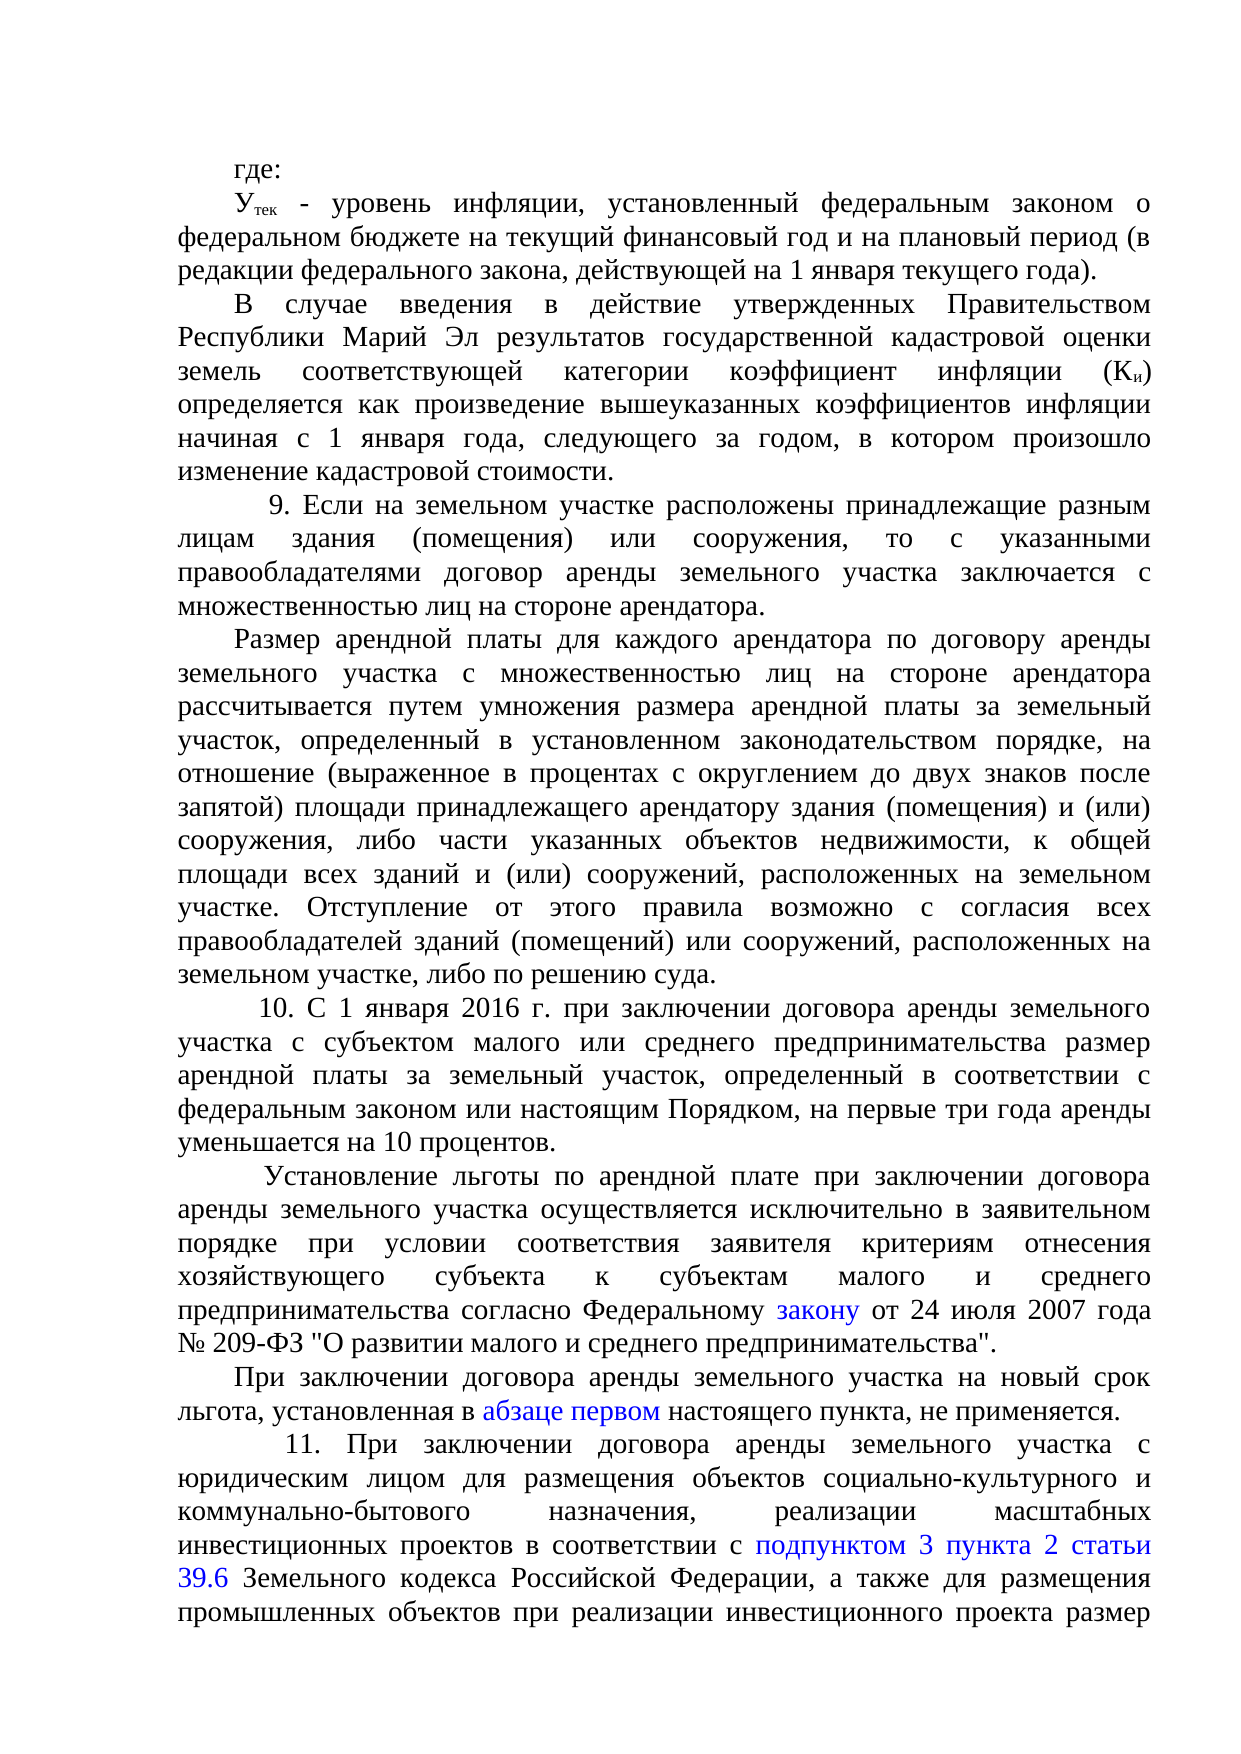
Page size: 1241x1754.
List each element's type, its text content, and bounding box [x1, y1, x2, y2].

text 10. С 1 января 2016 г. при заключении договора аренды земельного участка с субъектом малого или среднего предпринимательства размер арендной платы за земельный участок, определенный в соответствии с федеральным законом или настоящим Порядком, на первые три года аренды уменьшается на 10 процентов. [177, 990, 1152, 1158]
text где: [177, 152, 1152, 185]
text При заключении договора аренды земельного участка на новый срок льгота, установленная в абзаце первом настоящего пункта, не применяется. [177, 1359, 1152, 1426]
text В случае введения в действие утвержденных Правительством Республики Марий Эл результатов государственной кадастровой оценки земель соответствующей категории коэффициент инфляции (Ки) определяется как произведение вышеуказанных коэффициентов инфляции начиная с 1 января года, следующего за годом, в котором произошло изменение кадастровой стоимости. [177, 286, 1152, 487]
text 9. Если на земельном участке расположены принадлежащие разным лицам здания (помещения) или сооружения, то с указанными правообладателями договор аренды земельного участка заключается с множественностью лиц на стороне арендатора. [177, 487, 1152, 621]
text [177, 1426, 1152, 1627]
text Установление льготы по арендной плате при заключении договора аренды земельного участка осуществляется исключительно в заявительном порядке при условии соответствия заявителя критериям отнесения хозяйствующего субъекта к субъектам малого и среднего предпринимательства согласно Федеральному закону от 24 июля 2007 года № 209-ФЗ "О развитии малого и среднего предпринимательства". [177, 1158, 1152, 1359]
text Размер арендной платы для каждого арендатора по договору аренды земельного участка с множественностью лиц на стороне арендатора рассчитывается путем умножения размера арендной платы за земельный участок, определенный в установленном законодательством порядке, на отношение (выраженное в процентах с округлением до двух знаков после запятой) площади принадлежащего арендатору здания (помещения) и (или) сооружения, либо части указанных объектов недвижимости, к общей площади всех зданий и (или) сооружений, расположенных на земельном участке. Отступление от этого правила возможно с согласия всех правообладателей зданий (помещений) или сооружений, расположенных на земельном участке, либо по решению суда. [177, 621, 1152, 990]
text Утек - уровень инфляции, установленный федеральным законом о федеральном бюджете на текущий финансовый год и на плановый период (в редакции федерального закона, действующей на 1 января текущего года). [177, 185, 1152, 286]
